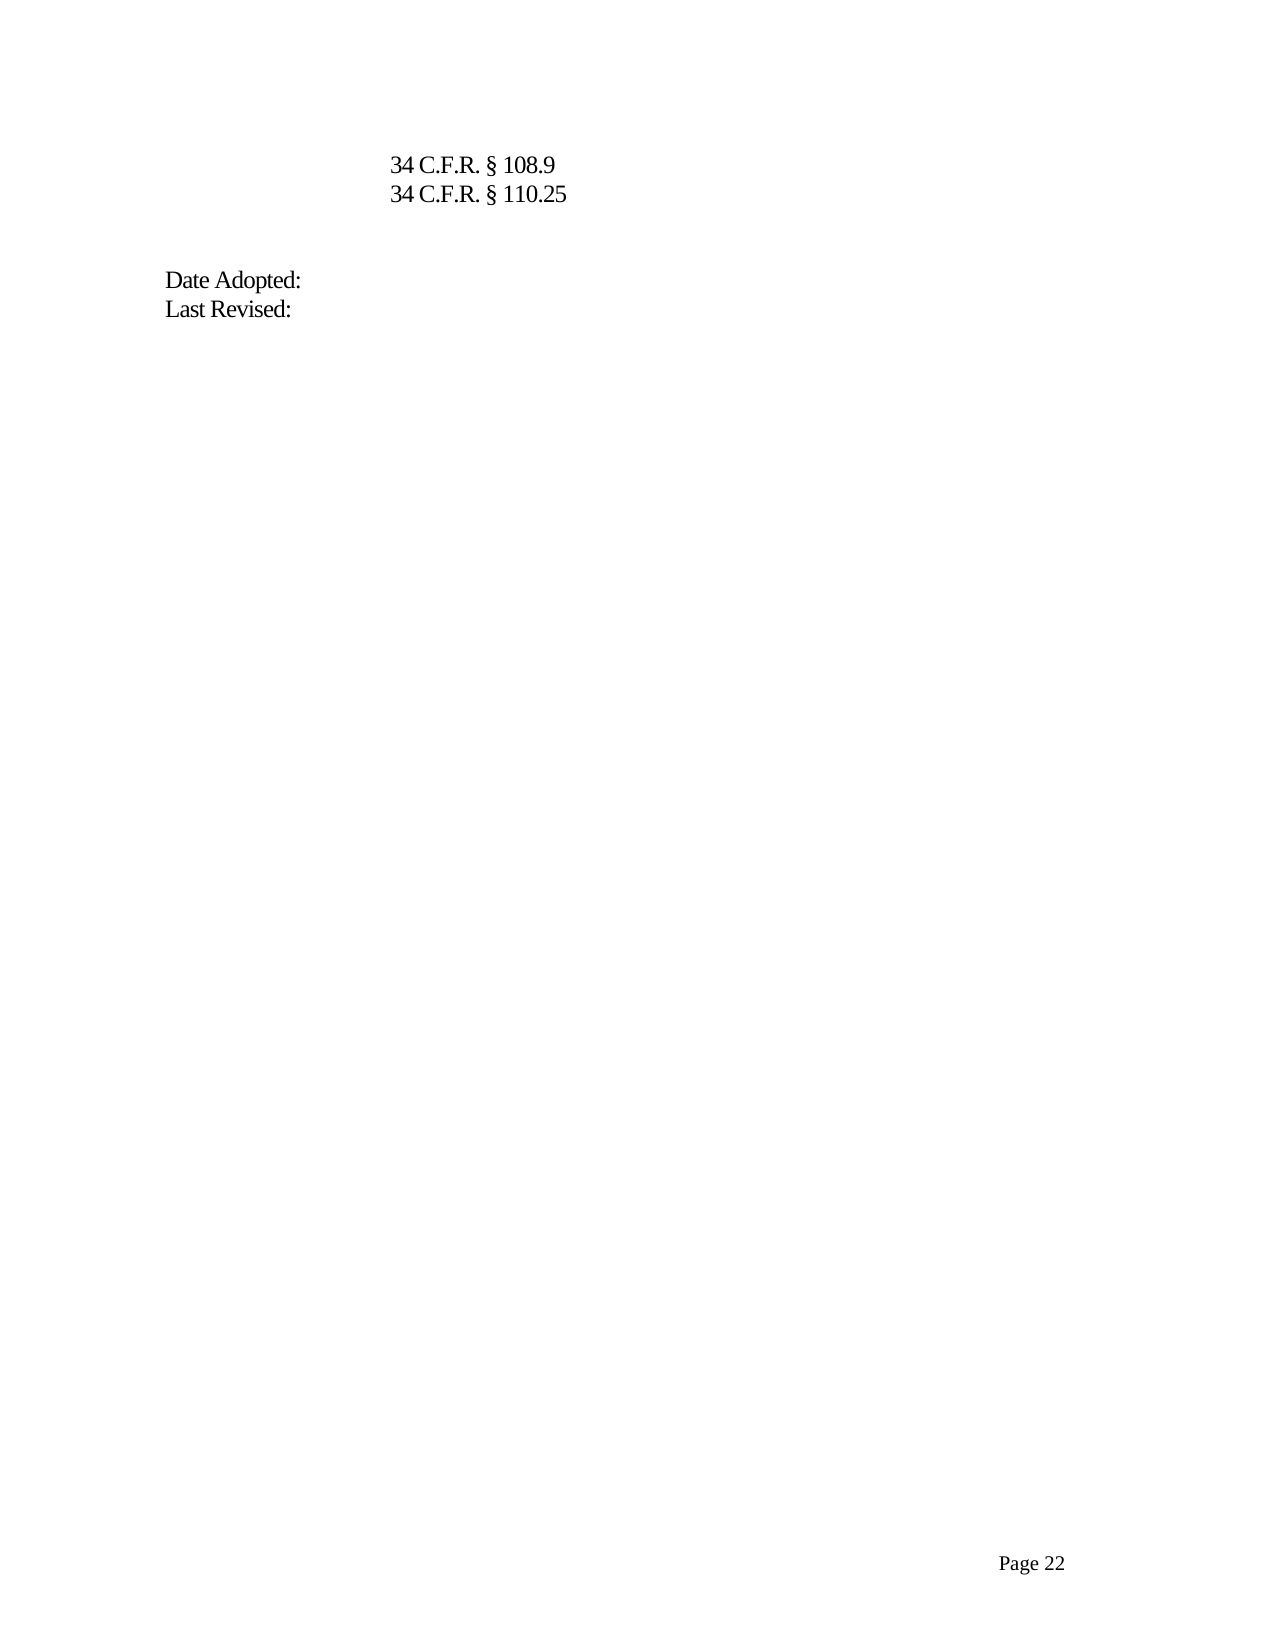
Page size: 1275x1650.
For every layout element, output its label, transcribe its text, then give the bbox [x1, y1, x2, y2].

text 34 C.F.R. § 108.9 [390, 150, 1196, 179]
text Last Revised: [165, 294, 1196, 322]
text Date Adopted: [165, 265, 1196, 294]
text 34 C.F.R. § 110.25 [390, 179, 1196, 207]
